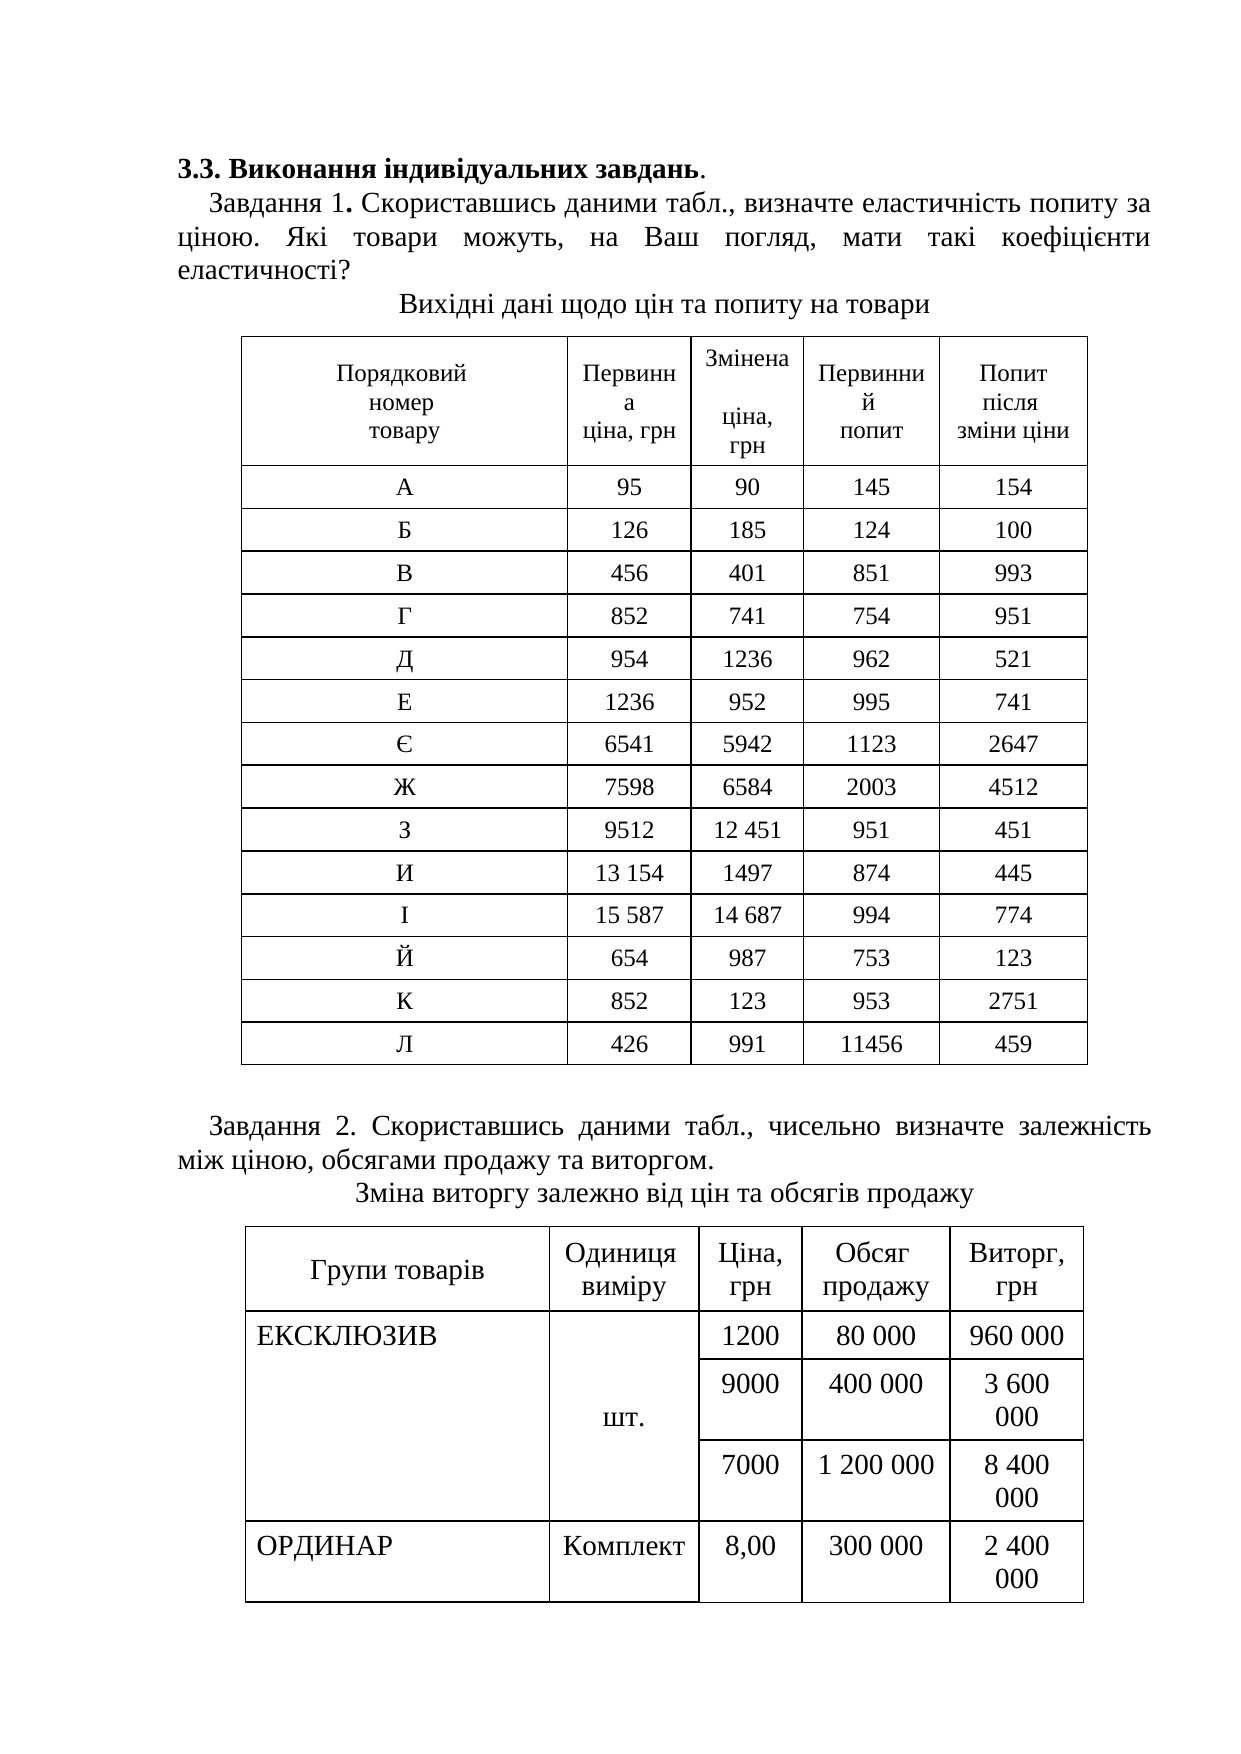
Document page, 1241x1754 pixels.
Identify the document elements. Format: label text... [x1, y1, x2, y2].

table_cell шт. [550, 1312, 698, 1520]
table_cell 8,00 [700, 1522, 801, 1601]
table_cell 987 [692, 937, 803, 978]
table_header Обсяг продажу [803, 1227, 949, 1310]
table_cell 426 [568, 1023, 690, 1064]
table_cell К [242, 980, 567, 1021]
table_cell 2 400 000 [951, 1522, 1083, 1601]
table_cell 1123 [804, 723, 939, 764]
table_cell 9512 [568, 809, 690, 850]
table_cell 9000 [700, 1360, 801, 1439]
text 3.3. Виконання індивідуальних завдань. [177, 152, 1152, 185]
table_cell 991 [692, 1023, 803, 1064]
table_cell 451 [940, 809, 1087, 850]
table_cell 459 [940, 1023, 1087, 1064]
table_cell І [242, 895, 567, 936]
table_cell 951 [940, 595, 1087, 636]
table_cell 14 687 [692, 895, 803, 936]
table_cell 95 [568, 466, 690, 507]
table_cell 6541 [568, 723, 690, 764]
table_cell 852 [568, 980, 690, 1021]
table_cell 400 000 [803, 1360, 949, 1439]
table_cell 15 587 [568, 895, 690, 936]
text Завдання 1. Скориставшись даними табл., визначте еластичність попиту за ціною. Які товари можуть, на Ваш погляд, мати такі коефіцієнти еластичності? [177, 185, 1152, 286]
table_header Первинний попит [804, 337, 939, 465]
table_header Змінена ціна, грн [692, 337, 803, 465]
table_cell З [242, 809, 567, 850]
table_cell Й [242, 937, 567, 978]
table_cell 521 [940, 638, 1087, 679]
table_cell 962 [804, 638, 939, 679]
table_cell Л [242, 1023, 567, 1064]
table_cell 6584 [692, 766, 803, 807]
table_cell 1236 [692, 638, 803, 679]
table_header Одиниця виміру [550, 1227, 698, 1310]
table_cell 953 [804, 980, 939, 1021]
table_cell 852 [568, 595, 690, 636]
table_header Порядковий номер товару [242, 337, 567, 465]
table_cell ЕКСКЛЮЗИВ [246, 1312, 549, 1520]
table_cell ОРДИНАР [246, 1522, 549, 1601]
table_cell 1 200 000 [803, 1441, 949, 1520]
table_cell 123 [692, 980, 803, 1021]
table_cell 993 [940, 552, 1087, 593]
table_cell 185 [692, 509, 803, 550]
table_cell В [242, 552, 567, 593]
table_cell 994 [804, 895, 939, 936]
table_cell Е [242, 680, 567, 722]
table_cell 7000 [700, 1441, 801, 1520]
table_cell 123 [940, 937, 1087, 978]
table_cell 1236 [568, 680, 690, 722]
table_cell 2647 [940, 723, 1087, 764]
table_cell И [242, 852, 567, 893]
table_cell 952 [692, 680, 803, 722]
table_cell Є [242, 723, 567, 764]
table_cell 11456 [804, 1023, 939, 1064]
table_cell 8 400 000 [951, 1441, 1083, 1520]
table_cell 1200 [700, 1312, 801, 1358]
table_cell 145 [804, 466, 939, 507]
table_cell А [242, 466, 567, 507]
table_cell 1497 [692, 852, 803, 893]
subtitle Зміна виторгу залежно від цін та обсягів продажу [177, 1175, 1152, 1209]
table_cell 7598 [568, 766, 690, 807]
table_cell 654 [568, 937, 690, 978]
table_cell 2751 [940, 980, 1087, 1021]
text Завдання 2. Скориставшись даними табл., чисельно визначте залежність між ціною, обсягами продажу та виторгом. [177, 1108, 1152, 1175]
table_cell 741 [692, 595, 803, 636]
table_cell 4512 [940, 766, 1087, 807]
table_cell 874 [804, 852, 939, 893]
table_cell 124 [804, 509, 939, 550]
table_cell 954 [568, 638, 690, 679]
table_cell 456 [568, 552, 690, 593]
table_header Попит після зміни ціни [940, 337, 1087, 465]
table_cell Комплект [550, 1522, 698, 1601]
table_cell 3 600 000 [951, 1360, 1083, 1439]
table_cell 753 [804, 937, 939, 978]
table_cell 100 [940, 509, 1087, 550]
table_cell 995 [804, 680, 939, 722]
table_header Первинна ціна, грн [568, 337, 690, 465]
table_cell 80 000 [803, 1312, 949, 1358]
table_cell 126 [568, 509, 690, 550]
table_cell 90 [692, 466, 803, 507]
table_cell 851 [804, 552, 939, 593]
table_cell 774 [940, 895, 1087, 936]
table_header Виторг, грн [951, 1227, 1083, 1310]
table_cell 13 154 [568, 852, 690, 893]
table_cell Ж [242, 766, 567, 807]
table_cell 754 [804, 595, 939, 636]
table_cell 154 [940, 466, 1087, 507]
table_cell Б [242, 509, 567, 550]
table_cell Д [242, 638, 567, 679]
table_header Ціна, грн [700, 1227, 801, 1310]
table_cell 951 [804, 809, 939, 850]
table_cell 445 [940, 852, 1087, 893]
table_header Групи товарів [246, 1227, 549, 1310]
table_cell 401 [692, 552, 803, 593]
table_cell 2003 [804, 766, 939, 807]
table_cell 5942 [692, 723, 803, 764]
table_cell 300 000 [803, 1522, 949, 1601]
table_cell 741 [940, 680, 1087, 722]
table_cell Г [242, 595, 567, 636]
subtitle Вихідні дані щодо цін та попиту на товари [177, 286, 1152, 319]
table_cell 12 451 [692, 809, 803, 850]
table_cell 960 000 [951, 1312, 1083, 1358]
